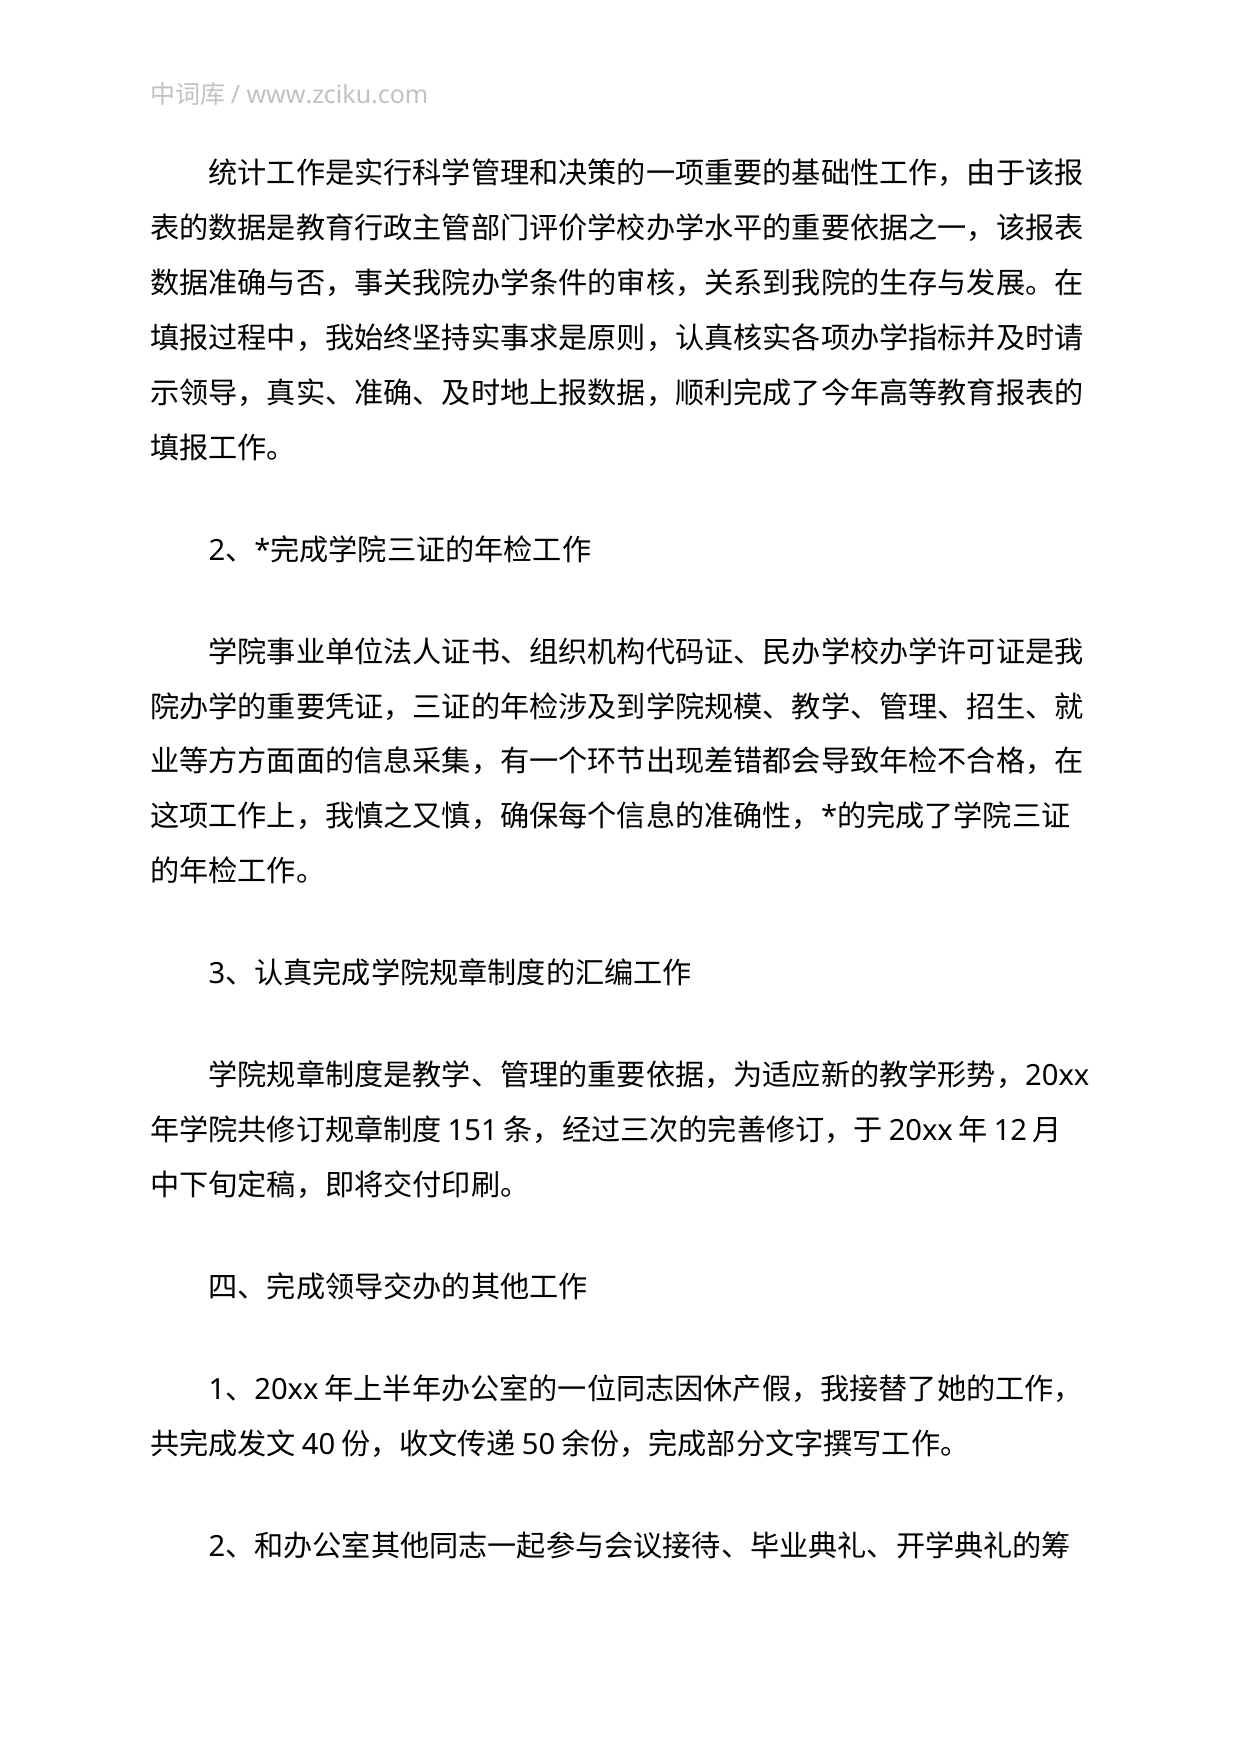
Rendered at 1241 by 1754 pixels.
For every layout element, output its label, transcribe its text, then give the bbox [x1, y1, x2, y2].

text 学院事业单位法人证书、组织机构代码证、民办学校办学许可证是我院办学的重要凭证，三证的年检涉及到学院规模、教学、管理、招生、就业等方方面面的信息采集，有一个环节出现差错都会导致年检不合格，在这项工作上，我慎之又慎，确保每个信息的准确性，*的完成了学院三证的年检工作。 [150, 628, 1090, 890]
text 2、*完成学院三证的年检工作 [150, 526, 1090, 569]
text 3、认真完成学院规章制度的汇编工作 [150, 950, 1090, 992]
text 学院规章制度是教学、管理的重要依据，为适应新的教学形势，20xx年学院共修订规章制度151条，经过三次的完善修订，于20xx年12月中下旬定稿，即将交付印刷。 [150, 1052, 1090, 1204]
text 1、20xx年上半年办公室的一位同志因休产假，我接替了她的工作，共完成发文40份，收文传递50余份，完成部分文字撰写工作。 [150, 1365, 1090, 1463]
text 统计工作是实行科学管理和决策的一项重要的基础性工作，由于该报表的数据是教育行政主管部门评价学校办学水平的重要依据之一，该报表数据准确与否，事关我院办学条件的审核，关系到我院的生存与发展。在填报过程中，我始终坚持实事求是原则，认真核实各项办学指标并及时请示领导，真实、准确、及时地上报数据，顺利完成了今年高等教育报表的填报工作。 [150, 150, 1090, 467]
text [150, 1522, 1090, 1564]
text 四、完成领导交办的其他工作 [150, 1263, 1090, 1306]
